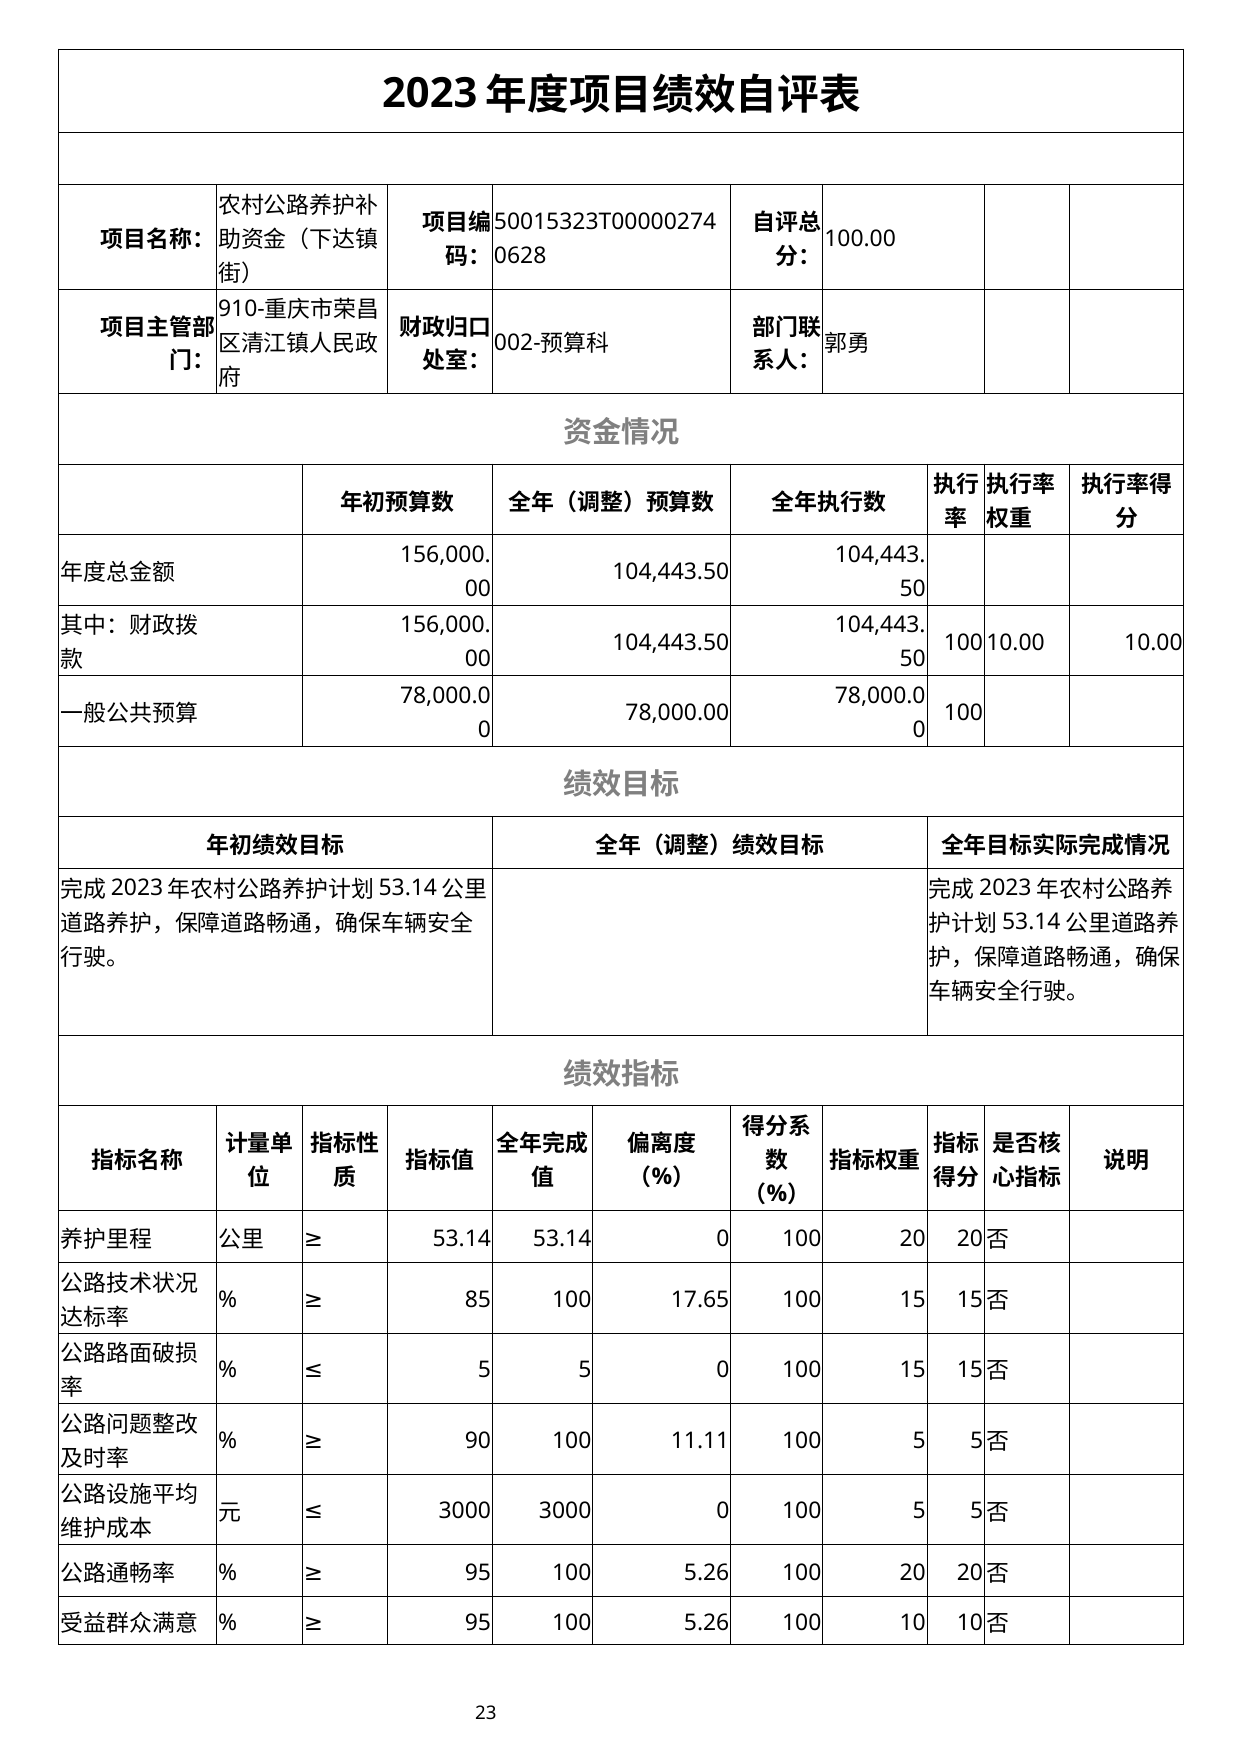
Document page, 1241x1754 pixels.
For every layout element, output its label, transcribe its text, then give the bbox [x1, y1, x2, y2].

table_cell [1070, 290, 1183, 393]
table_cell 否 [985, 1597, 1069, 1643]
table_cell 20 [928, 1211, 984, 1262]
table_cell 公里 [217, 1211, 302, 1262]
table_cell 项目名称： [59, 185, 216, 288]
table_cell [216, 535, 302, 604]
table_cell [1070, 1597, 1183, 1643]
table_cell 100 [731, 1334, 822, 1403]
table_cell 3000 [493, 1475, 592, 1544]
table_cell [59, 465, 302, 534]
table_cell [303, 606, 388, 675]
table_cell [1070, 1211, 1183, 1262]
table_cell 自评总分： [731, 185, 822, 288]
table_cell 5 [928, 1404, 984, 1473]
table_cell [216, 676, 302, 746]
table_cell [985, 290, 1069, 393]
table_cell 20 [823, 1545, 927, 1596]
table_cell 156,000.00 [388, 606, 492, 675]
table_cell [985, 535, 1069, 604]
table_cell [928, 535, 984, 604]
table_cell 全年（调整）绩效目标 [493, 817, 927, 868]
table_cell 17.65 [593, 1263, 730, 1332]
table_cell [1070, 1475, 1183, 1544]
table_cell 全年执行数 [731, 465, 927, 534]
table_cell 5 [493, 1334, 592, 1403]
table_cell 5.26 [593, 1597, 730, 1643]
table_cell [1070, 1545, 1183, 1596]
table_cell 0 [593, 1211, 730, 1262]
table_cell 11.11 [593, 1404, 730, 1473]
table_cell 156,000.00 [388, 535, 492, 604]
table_cell [1070, 1404, 1183, 1473]
table_cell 指标名称 [59, 1106, 216, 1210]
table_header 2023年度项目绩效自评表 [59, 50, 1183, 132]
table_cell 养护里程 [59, 1211, 216, 1262]
table_cell [731, 676, 823, 746]
table_cell 10.00 [985, 606, 1069, 675]
table_cell 农村公路养护补助资金（下达镇街） [217, 185, 387, 288]
table_cell 偏离度（%） [593, 1106, 730, 1210]
table_cell 完成2023年农村公路养护计划53.14公里道路养护，保障道路畅通，确保车辆安全行驶。 [59, 869, 492, 1035]
table_cell ≥ [303, 1263, 387, 1332]
table_cell 95 [388, 1597, 492, 1643]
table_cell 财政归口处室： [388, 290, 492, 393]
table_cell 5 [928, 1475, 984, 1544]
table_cell 否 [985, 1545, 1069, 1596]
table_cell 100 [928, 676, 984, 746]
table_cell 10 [823, 1597, 927, 1643]
table_cell 受益群众满意度 [59, 1597, 216, 1643]
table_cell ≥ [303, 1404, 387, 1473]
table_cell 100 [493, 1263, 592, 1332]
table_cell ≥ [303, 1597, 387, 1643]
table_cell 年初预算数 [303, 465, 492, 534]
table_cell 执行率权重 [985, 465, 1069, 534]
table_cell 20 [928, 1545, 984, 1596]
table_cell 100 [731, 1211, 822, 1262]
table_cell 全年（调整）预算数 [493, 465, 730, 534]
table_cell 一般公共预算 [59, 676, 216, 746]
table_cell 20 [823, 1211, 927, 1262]
table_cell % [217, 1545, 302, 1596]
table_cell ≥ [303, 1211, 387, 1262]
table_cell 郭勇 [823, 290, 984, 393]
table_cell 否 [985, 1404, 1069, 1473]
table_cell 90 [388, 1404, 492, 1473]
table_cell % [217, 1404, 302, 1473]
table_cell 公路设施平均维护成本 [59, 1475, 216, 1544]
table_cell 100 [731, 1545, 822, 1596]
table_cell 0 [593, 1475, 730, 1544]
table_cell 公路路面破损率 [59, 1334, 216, 1403]
table_cell ≤ [303, 1475, 387, 1544]
table_cell 5 [823, 1404, 927, 1473]
table_cell 53.14 [493, 1211, 592, 1262]
table_cell 否 [985, 1334, 1069, 1403]
table_cell 10 [928, 1597, 984, 1643]
table_cell [731, 606, 823, 675]
table_cell [1070, 1263, 1183, 1332]
table_cell 100 [493, 1597, 592, 1643]
table_cell 78,000.00 [388, 676, 492, 746]
table_cell 指标性质 [303, 1106, 387, 1210]
table_cell ≥ [303, 1545, 387, 1596]
table_cell 78,000.00 [593, 676, 730, 746]
table_cell 得分系数（%） [731, 1106, 822, 1210]
table_cell 指标得分 [928, 1106, 984, 1210]
table_cell 完成2023年农村公路养护计划53.14公里道路养护，保障道路畅通，确保车辆安全行驶。 [928, 869, 1183, 1035]
table_cell 100 [493, 1545, 592, 1596]
table_cell 53.14 [388, 1211, 492, 1262]
table_cell % [217, 1597, 302, 1643]
table_cell 计量单位 [217, 1106, 302, 1210]
table_cell 104,443.50 [823, 535, 927, 604]
table_cell [493, 869, 927, 1035]
table_cell 15 [928, 1263, 984, 1332]
table_cell 项目主管部门： [59, 290, 216, 393]
table_cell 年初绩效目标 [59, 817, 492, 868]
table_cell 100 [731, 1263, 822, 1332]
table_cell [731, 535, 823, 604]
table_cell 104,443.50 [593, 606, 730, 675]
table_cell 公路技术状况达标率 [59, 1263, 216, 1332]
table_cell 10.00 [1070, 606, 1183, 675]
table_cell 公路问题整改及时率 [59, 1404, 216, 1473]
table_cell 5 [388, 1334, 492, 1403]
table_cell 0 [593, 1334, 730, 1403]
table_cell 年度总金额 [59, 535, 216, 604]
table_cell 104,443.50 [823, 606, 927, 675]
table_cell 100 [731, 1597, 822, 1643]
table_cell 95 [388, 1545, 492, 1596]
table_cell 104,443.50 [593, 535, 730, 604]
table_cell 5.26 [593, 1545, 730, 1596]
table_cell [1070, 1334, 1183, 1403]
table_cell 15 [928, 1334, 984, 1403]
table_cell 否 [985, 1211, 1069, 1262]
table_cell [303, 676, 388, 746]
table_cell 否 [985, 1475, 1069, 1544]
table_cell 其中：财政拨款 [59, 606, 216, 675]
table_cell [493, 676, 593, 746]
table_cell 50015323T000002740628 [493, 185, 730, 288]
table_cell 100.00 [823, 185, 984, 288]
table_cell 否 [985, 1263, 1069, 1332]
table_cell 是否核心指标 [985, 1106, 1069, 1210]
table_cell 910-重庆市荣昌区清江镇人民政府 [217, 290, 387, 393]
table_cell 项目编码： [388, 185, 492, 288]
table_cell [985, 676, 1069, 746]
table_cell [493, 535, 593, 604]
table_cell [1070, 535, 1183, 604]
table_cell 全年目标实际完成情况 [928, 817, 1183, 868]
table_cell 85 [388, 1263, 492, 1332]
table_cell 绩效目标 [59, 747, 1183, 816]
table_cell 5 [823, 1475, 927, 1544]
table_cell 绩效指标 [59, 1036, 1183, 1105]
table_cell [216, 606, 302, 675]
table_cell 部门联系人： [731, 290, 822, 393]
table_cell % [217, 1334, 302, 1403]
table_cell 100 [731, 1475, 822, 1544]
table_cell [985, 185, 1069, 288]
table_cell 执行率 [928, 465, 984, 534]
table_cell % [217, 1263, 302, 1332]
table_cell 全年完成值 [493, 1106, 592, 1210]
table_cell 100 [731, 1404, 822, 1473]
table_cell 指标值 [388, 1106, 492, 1210]
table_cell ≤ [303, 1334, 387, 1403]
table_cell [493, 606, 593, 675]
table_cell 100 [928, 606, 984, 675]
table_cell [1070, 185, 1183, 288]
table_cell 公路通畅率 [59, 1545, 216, 1596]
table_cell 100 [493, 1404, 592, 1473]
table_cell 执行率得分 [1070, 465, 1183, 534]
table_cell 指标权重 [823, 1106, 927, 1210]
table_cell 002-预算科 [493, 290, 730, 393]
table_cell 15 [823, 1334, 927, 1403]
table_cell 3000 [388, 1475, 492, 1544]
table_cell [1070, 676, 1183, 746]
table_cell 78,000.00 [823, 676, 927, 746]
table_cell [303, 535, 388, 604]
table_cell 元 [217, 1475, 302, 1544]
table_cell 说明 [1070, 1106, 1183, 1210]
table_cell [59, 133, 1183, 184]
table_cell 15 [823, 1263, 927, 1332]
table_cell 资金情况 [59, 394, 1183, 463]
